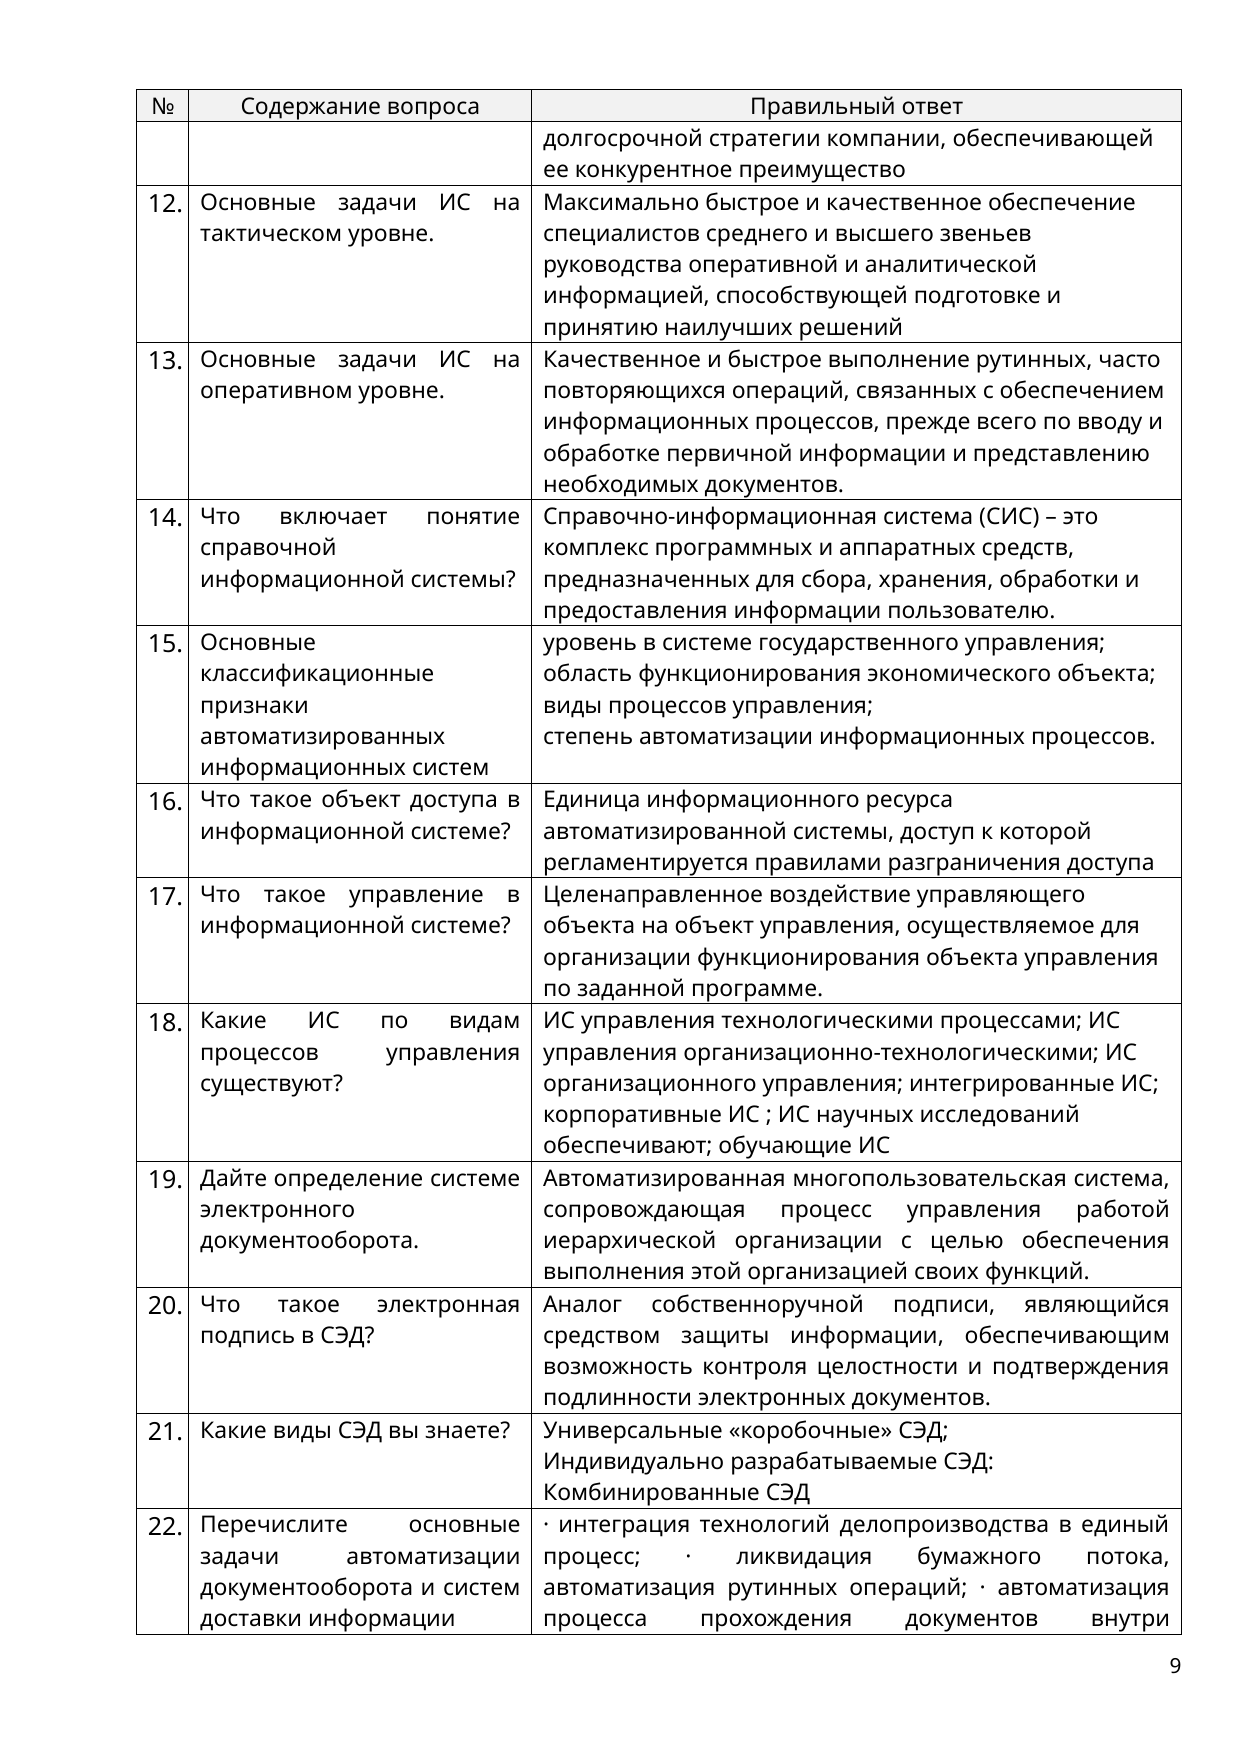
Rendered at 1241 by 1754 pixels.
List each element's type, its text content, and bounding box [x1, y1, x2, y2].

table_cell [137, 784, 188, 877]
table_cell ИС управления технологическими процессами; ИС управления организационно-технологическими; ИС организационного управления; интегрированные ИС; корпоративные ИС ; ИС научных исследований обеспечивают; обучающие ИС [532, 1004, 1181, 1161]
table_cell Какие виды СЭД вы знаете? [189, 1414, 531, 1507]
table_cell Какие ИС по видам процессов управления существуют? [189, 1004, 531, 1161]
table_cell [189, 122, 531, 184]
table_cell Автоматизированная многопользовательская система, сопровождающая процесс управления работой иерархической организации с целью обеспечения выполнения этой организацией своих функций. [532, 1162, 1181, 1287]
table_cell Дайте определение системе электронного документооборота. [189, 1162, 531, 1287]
table_cell Справочно-информационная система (СИС) – это комплекс программных и аппаратных средств, предназначенных для сбора, хранения, обработки и предоставления информации пользователю. [532, 500, 1181, 625]
table_cell Основные задачи ИС на оперативном уровне. [189, 343, 531, 499]
table_cell Целенаправленное воздействие управляющего объекта на объект управления, осуществляемое для организации функционирования объекта управления по заданной программе. [532, 878, 1181, 1003]
table_cell [137, 626, 188, 782]
table_header Содержание вопроса [189, 90, 531, 121]
table_cell Что такое электронная подпись в СЭД? [189, 1288, 531, 1413]
table_cell Что такое управление в информационной системе? [189, 878, 531, 1003]
table_cell Аналог собственноручной подписи, являющийся средством защиты информации, обеспечивающим возможность контроля целостности и подтверждения подлинности электронных документов. [532, 1288, 1181, 1413]
table_cell [137, 878, 188, 1003]
table_cell [137, 500, 188, 625]
table_cell [137, 1162, 188, 1287]
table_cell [189, 1509, 531, 1633]
table_cell [137, 1004, 188, 1161]
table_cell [532, 1509, 1181, 1633]
table_cell Основные классификационные признаки автоматизированных информационных систем [189, 626, 531, 782]
table_header № [137, 90, 188, 121]
table_cell Основные задачи ИС на тактическом уровне. [189, 186, 531, 342]
table_cell Что такое объект доступа в информационной системе? [189, 784, 531, 877]
table_cell уровень в системе государственного управления; область функционирования экономического объекта; виды процессов управления; степень автоматизации информационных процессов. [532, 626, 1181, 782]
table_cell Единица информационного ресурса автоматизированной системы, доступ к которой регламентируется правилами разграничения доступа [532, 784, 1181, 877]
table_cell Максимально быстрое и качественное обеспечение специалистов среднего и высшего звеньев руководства оперативной и аналитической информацией, способствующей подготовке и принятию наилучших решений [532, 186, 1181, 342]
table_cell [137, 343, 188, 499]
table_cell Качественное и быстрое выполнение рутинных, часто повторяющихся операций, связанных с обеспечением информационных процессов, прежде всего по вводу и обработке первичной информации и представлению необходимых документов. [532, 343, 1181, 499]
table_cell [137, 1288, 188, 1413]
table_cell [137, 1414, 188, 1507]
table_cell [137, 186, 188, 342]
table_header Правильный ответ [532, 90, 1181, 121]
table_cell [137, 1509, 188, 1633]
table_cell [137, 122, 188, 184]
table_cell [532, 122, 1181, 184]
table_cell Универсальные «коробочные» СЭД; Индивидуально разрабатываемые СЭД: Комбинированные СЭД [532, 1414, 1181, 1507]
table_cell Что включает понятие справочной информационной системы? [189, 500, 531, 625]
